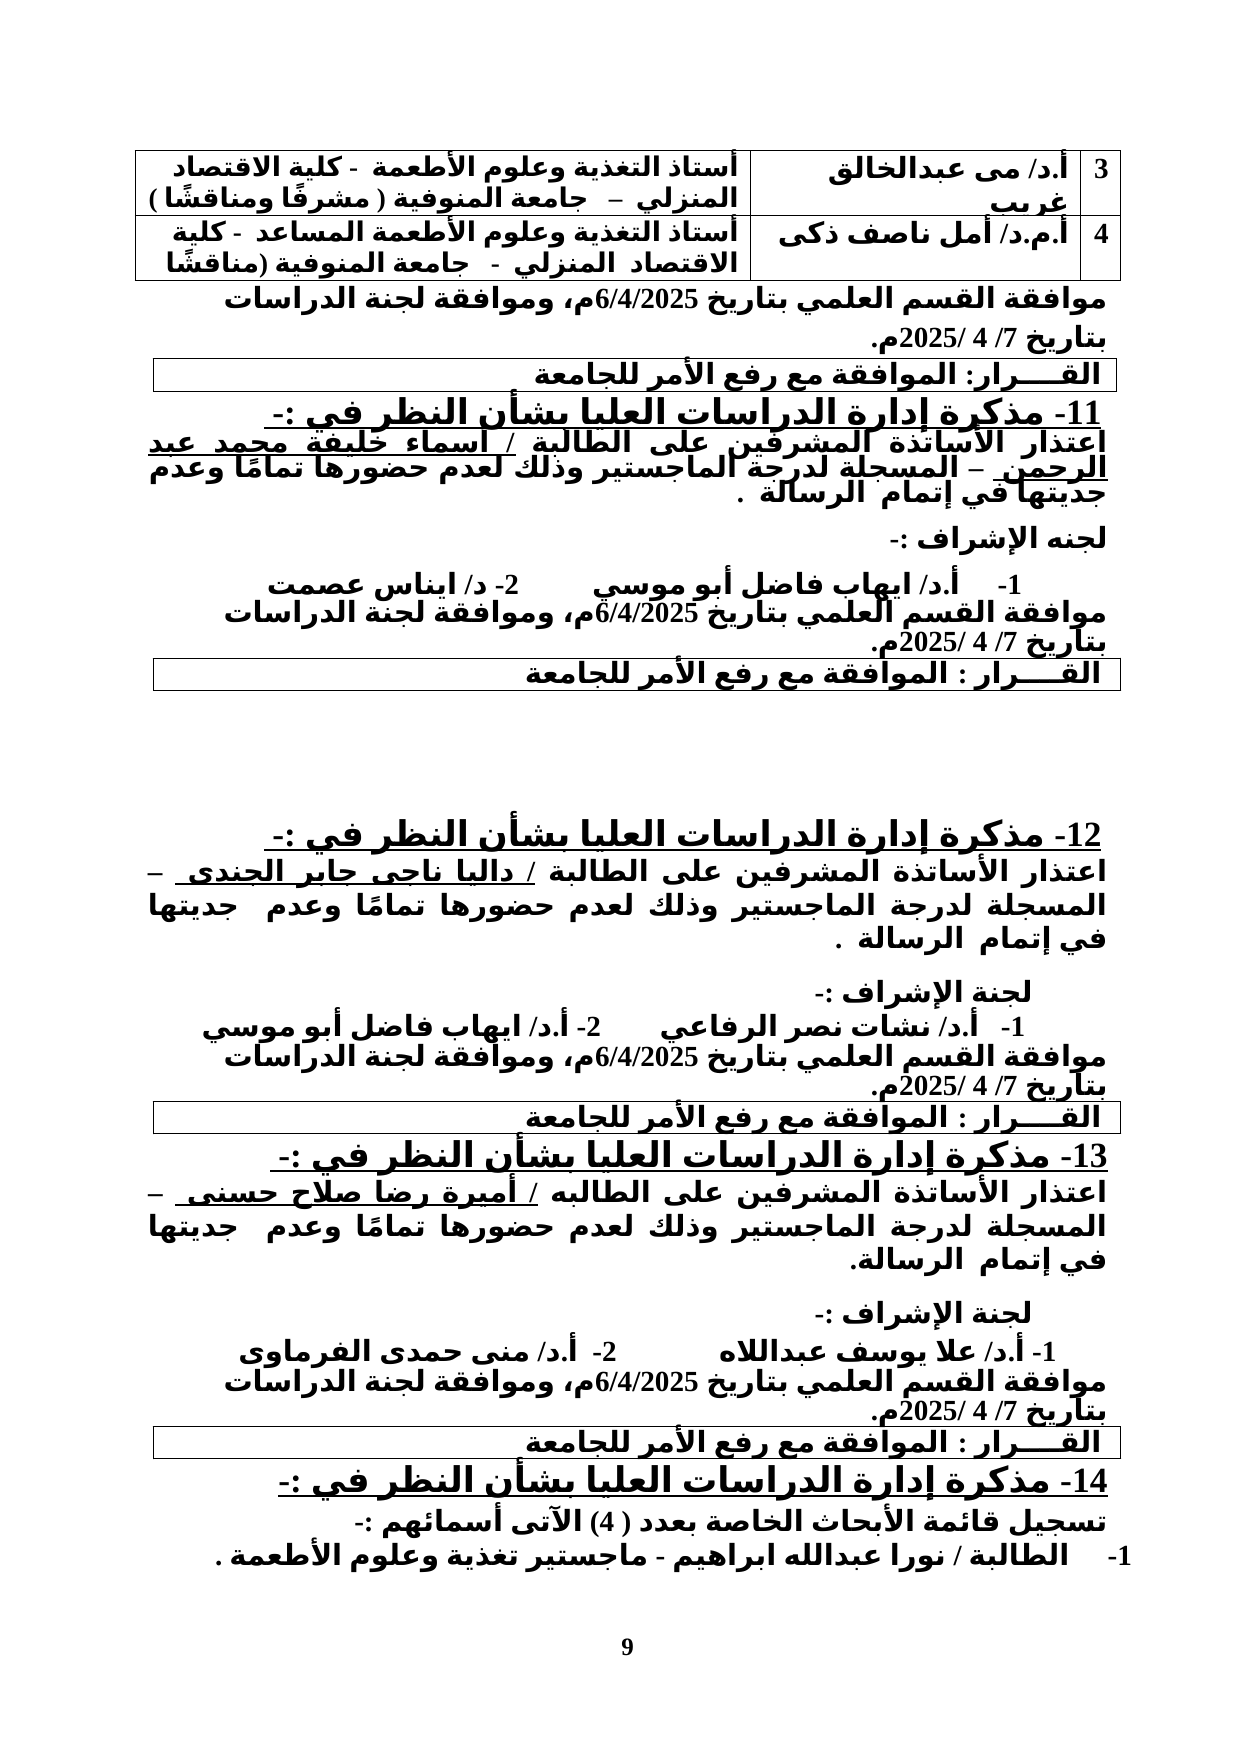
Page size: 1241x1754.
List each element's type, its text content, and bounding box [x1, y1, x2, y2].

text 14- مذكرة إدارة الدراسات العليا بشأن النظر في :- [148, 1459, 1107, 1500]
text 1- أ.د/ نشات نصر الرفاعي 2- أ.د/ ايهاب فاضل أبو موسي [148, 1009, 1032, 1043]
table_cell أستاذ التغذية وعلوم الأطعمة - كلية الاقتصاد المنزلي – جامعة المنوفية ( مشرفًا ومناقشًا ) [136, 151, 750, 215]
text موافقة القسم العلمي بتاريخ 6/4/2025م، وموافقة لجنة الدراسات بتاريخ 7/ 4 /2025م. [154, 1368, 1107, 1426]
text القــــرار : الموافقة مع رفع الأمر للجامعة [154, 659, 1120, 690]
list أ.د/ ايهاب فاضل أبو موسي 2- د/ ايناس عصمت [148, 574, 758, 599]
text موافقة القسم العلمي بتاريخ 6/4/2025م، وموافقة لجنة الدراسات بتاريخ 7/ 4 /2025م. [154, 599, 1107, 657]
text القــــرار: الموافقة مع رفع الأمر للجامعة [154, 359, 1116, 391]
text اعتذار الأساتذة المشرفين على الطالبة / داليا ناجى جابر الجندى – المسجلة لدرجة الماجستير وذلك لعدم حضورها تمامًا وعدم جديتها في إتمام الرسالة . [148, 854, 1107, 955]
text القــــرار : الموافقة مع رفع الأمر للجامعة [154, 1427, 1120, 1458]
table_cell أستاذ التغذية وعلوم الأطعمة المساعد - كلية الاقتصاد المنزلي - جامعة المنوفية (مناقشًا داخليًا) [136, 216, 750, 280]
list أ.د/ ايهاب فاضل أبو موسي 2- د/ ايناس عصمت [869, 574, 997, 599]
text 12- مذكرة إدارة الدراسات العليا بشأن النظر في :- [154, 813, 1102, 854]
table_cell أ.د/ مى عبدالخالق غريب [751, 151, 1080, 215]
text لجنة الإشراف :- [148, 1297, 1032, 1330]
text لجنه الإشراف :- [148, 528, 1107, 553]
text لجنة الإشراف :- [148, 976, 1032, 1009]
text 13- مذكرة إدارة الدراسات العليا بشأن النظر في :- [154, 1134, 1107, 1175]
table_cell 4 [1081, 216, 1120, 280]
table_cell أ.م.د/ أمل ناصف ذكى [751, 216, 1080, 280]
text اعتذار الأساتذة المشرفين على الطالبة / أسماء خليفة محمد عبد الرحمن – المسجلة لدرجة الماجستير وذلك لعدم حضورها تمامًا وعدم جديتها في إتمام الرسالة . [148, 432, 1107, 507]
text 11- مذكرة إدارة الدراسات العليا بشأن النظر في :- [154, 392, 1102, 432]
list الطالبة / نورا عبدالله ابراهيم - ماجستير تغذية وعلوم الأطعمة . [148, 1538, 1107, 1571]
text القــــرار : الموافقة مع رفع الأمر للجامعة [154, 1102, 1120, 1133]
text اعتذار الأساتذة المشرفين على الطالبه / أميرة رضا صلاح حسنى – المسجلة لدرجة الماجستير وذلك لعدم حضورها تمامًا وعدم جديتها في إتمام الرسالة. [148, 1175, 1107, 1276]
text تسجيل قائمة الأبحاث الخاصة بعدد ( 4) الآتى أسمائهم :- [148, 1500, 1107, 1538]
table_cell 3 [1081, 151, 1120, 215]
text موافقة القسم العلمي بتاريخ 6/4/2025م، وموافقة لجنة الدراسات بتاريخ 7/ 4 /2025م. [154, 1043, 1107, 1101]
text موافقة القسم العلمي بتاريخ 6/4/2025م، وموافقة لجنة الدراسات بتاريخ 7/ 4 /2025م. [148, 281, 1107, 353]
text 1- أ.د/ علا يوسف عبداللاه 2- أ.د/ منى حمدى الفرماوى [148, 1330, 1107, 1368]
list أ.د/ ايهاب فاضل أبو موسي 2- د/ ايناس عصمت [753, 574, 876, 599]
